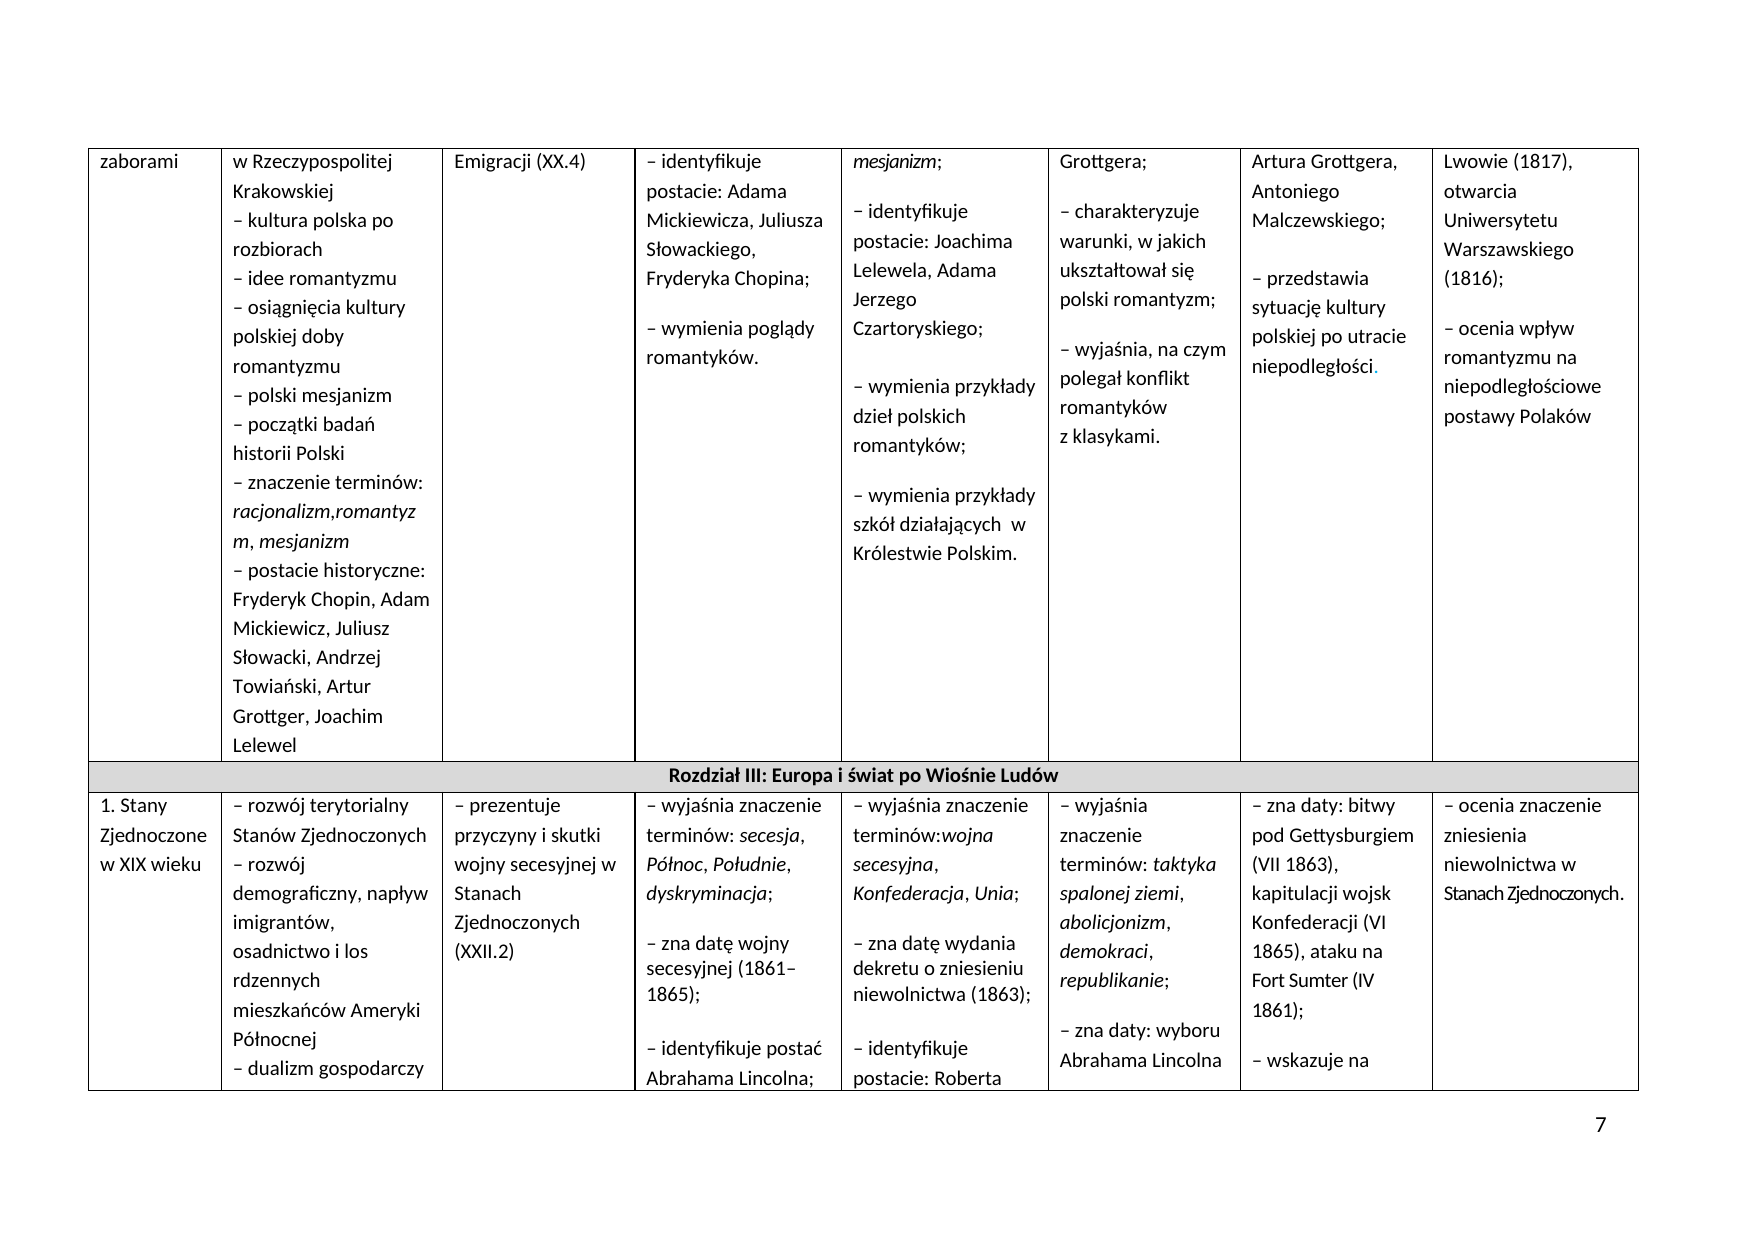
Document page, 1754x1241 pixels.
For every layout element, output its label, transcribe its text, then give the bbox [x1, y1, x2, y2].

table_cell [842, 793, 1048, 1090]
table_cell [222, 793, 442, 1090]
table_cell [1433, 793, 1638, 1090]
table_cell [636, 149, 841, 761]
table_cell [842, 149, 1048, 761]
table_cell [1049, 149, 1240, 761]
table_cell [1241, 793, 1432, 1090]
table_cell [1241, 149, 1432, 761]
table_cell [443, 149, 634, 761]
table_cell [443, 793, 634, 1090]
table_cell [222, 149, 442, 761]
table_cell Rozdział III: Europa i świat po Wiośnie Ludów [89, 762, 1638, 792]
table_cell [636, 793, 841, 1090]
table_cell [1433, 149, 1638, 761]
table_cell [89, 149, 221, 761]
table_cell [89, 793, 221, 1090]
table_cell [1049, 793, 1240, 1090]
